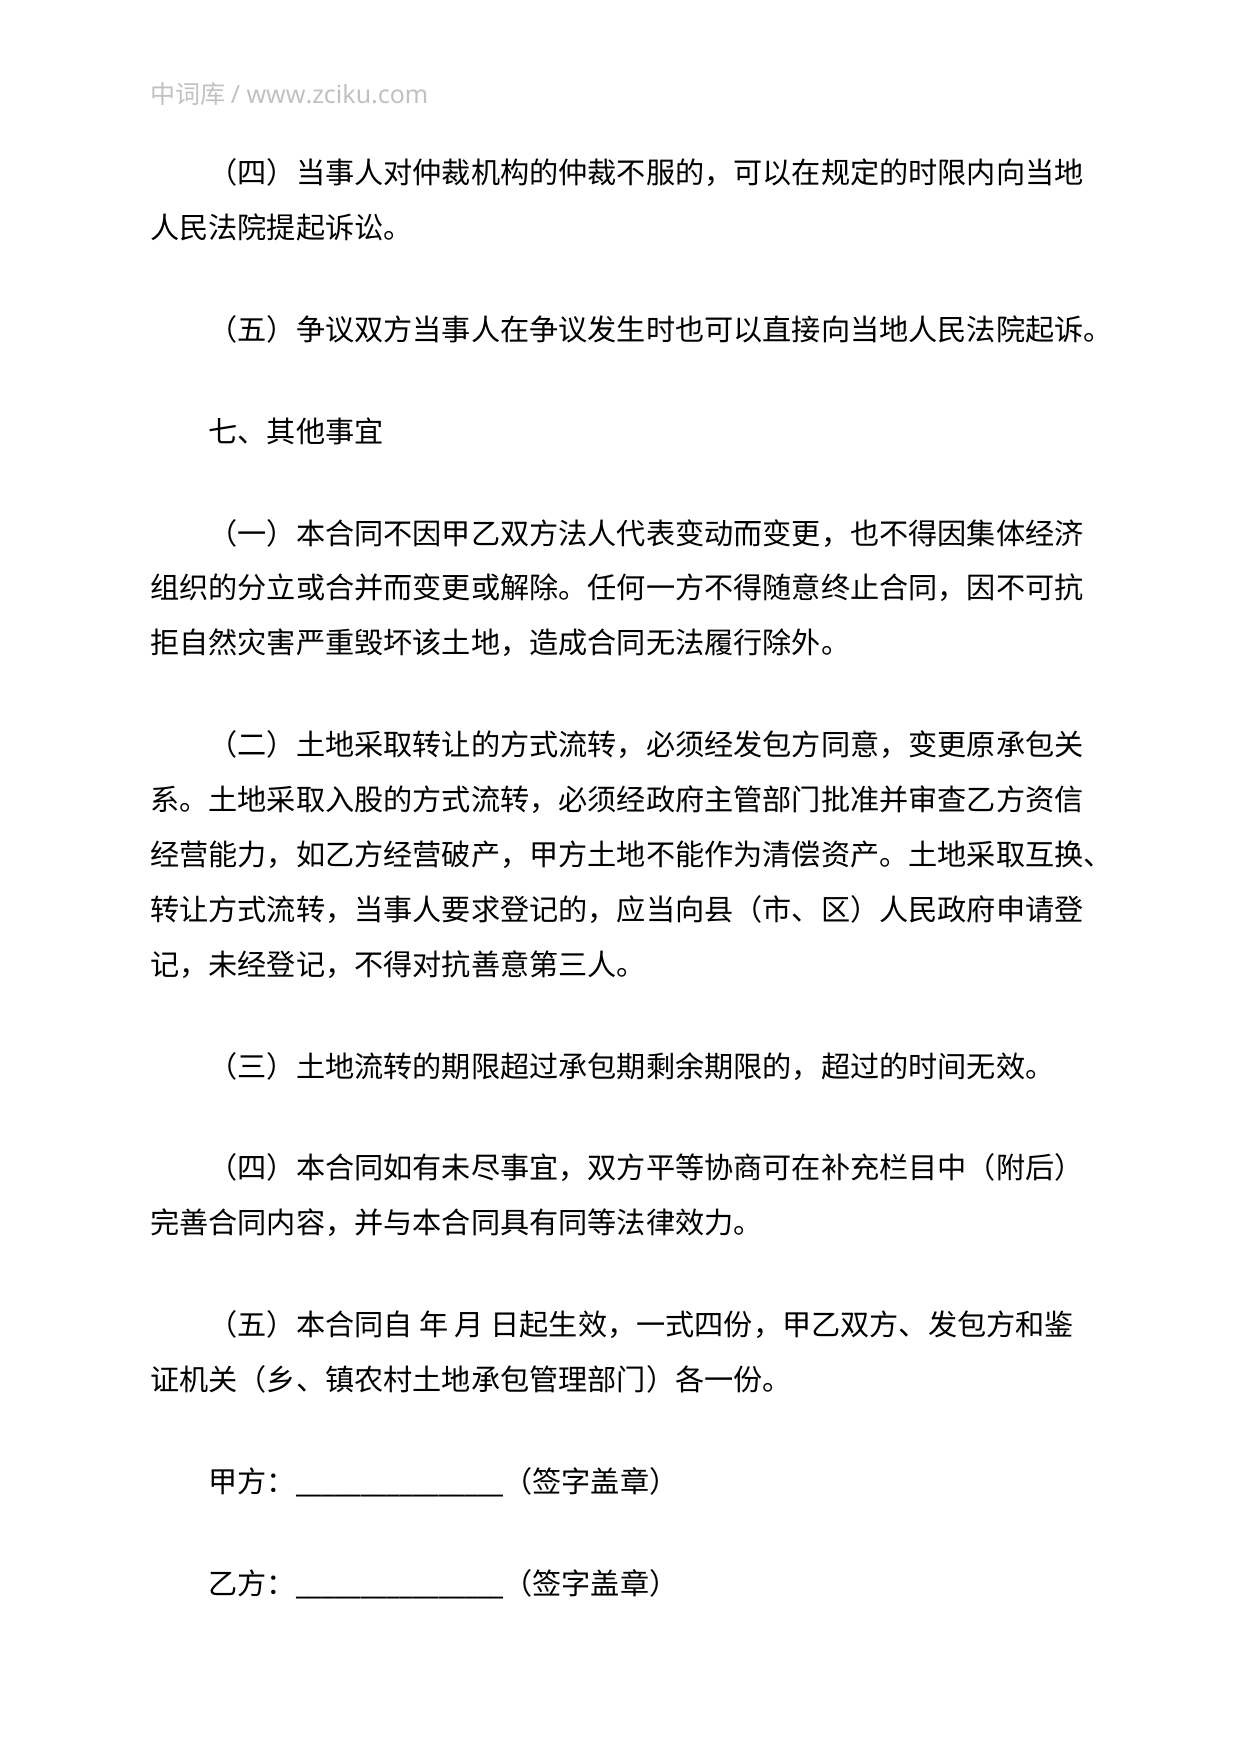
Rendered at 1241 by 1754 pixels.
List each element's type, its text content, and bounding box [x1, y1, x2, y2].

text 乙方：________________（签字盖章） [150, 1560, 1090, 1603]
text （二）土地采取转让的方式流转，必须经发包方同意，变更原承包关系。土地采取入股的方式流转，必须经政府主管部门批准并审查乙方资信经营能力，如乙方经营破产，甲方土地不能作为清偿资产。土地采取互换、转让方式流转，当事人要求登记的，应当向县（市、区）人民政府申请登记，未经登记，不得对抗善意第三人。 [150, 722, 1090, 984]
text 七、其他事宜 [150, 408, 1090, 451]
text 甲方：________________（签字盖章） [150, 1458, 1090, 1501]
text （四）当事人对仲裁机构的仲裁不服的，可以在规定的时限内向当地人民法院提起诉讼。 [150, 150, 1090, 247]
text （三）土地流转的期限超过承包期剩余期限的，超过的时间无效。 [150, 1043, 1090, 1085]
text （五）争议双方当事人在争议发生时也可以直接向当地人民法院起诉。 [150, 307, 1090, 349]
text （五）本合同自 年 月 日起生效，一式四份，甲乙双方、发包方和鉴证机关（乡、镇农村土地承包管理部门）各一份。 [150, 1302, 1090, 1399]
text （四）本合同如有未尽事宜，双方平等协商可在补充栏目中（附后）完善合同内容，并与本合同具有同等法律效力。 [150, 1145, 1090, 1242]
text （一）本合同不因甲乙双方法人代表变动而变更，也不得因集体经济组织的分立或合并而变更或解除。任何一方不得随意终止合同，因不可抗拒自然灾害严重毁坏该土地，造成合同无法履行除外。 [150, 510, 1090, 662]
